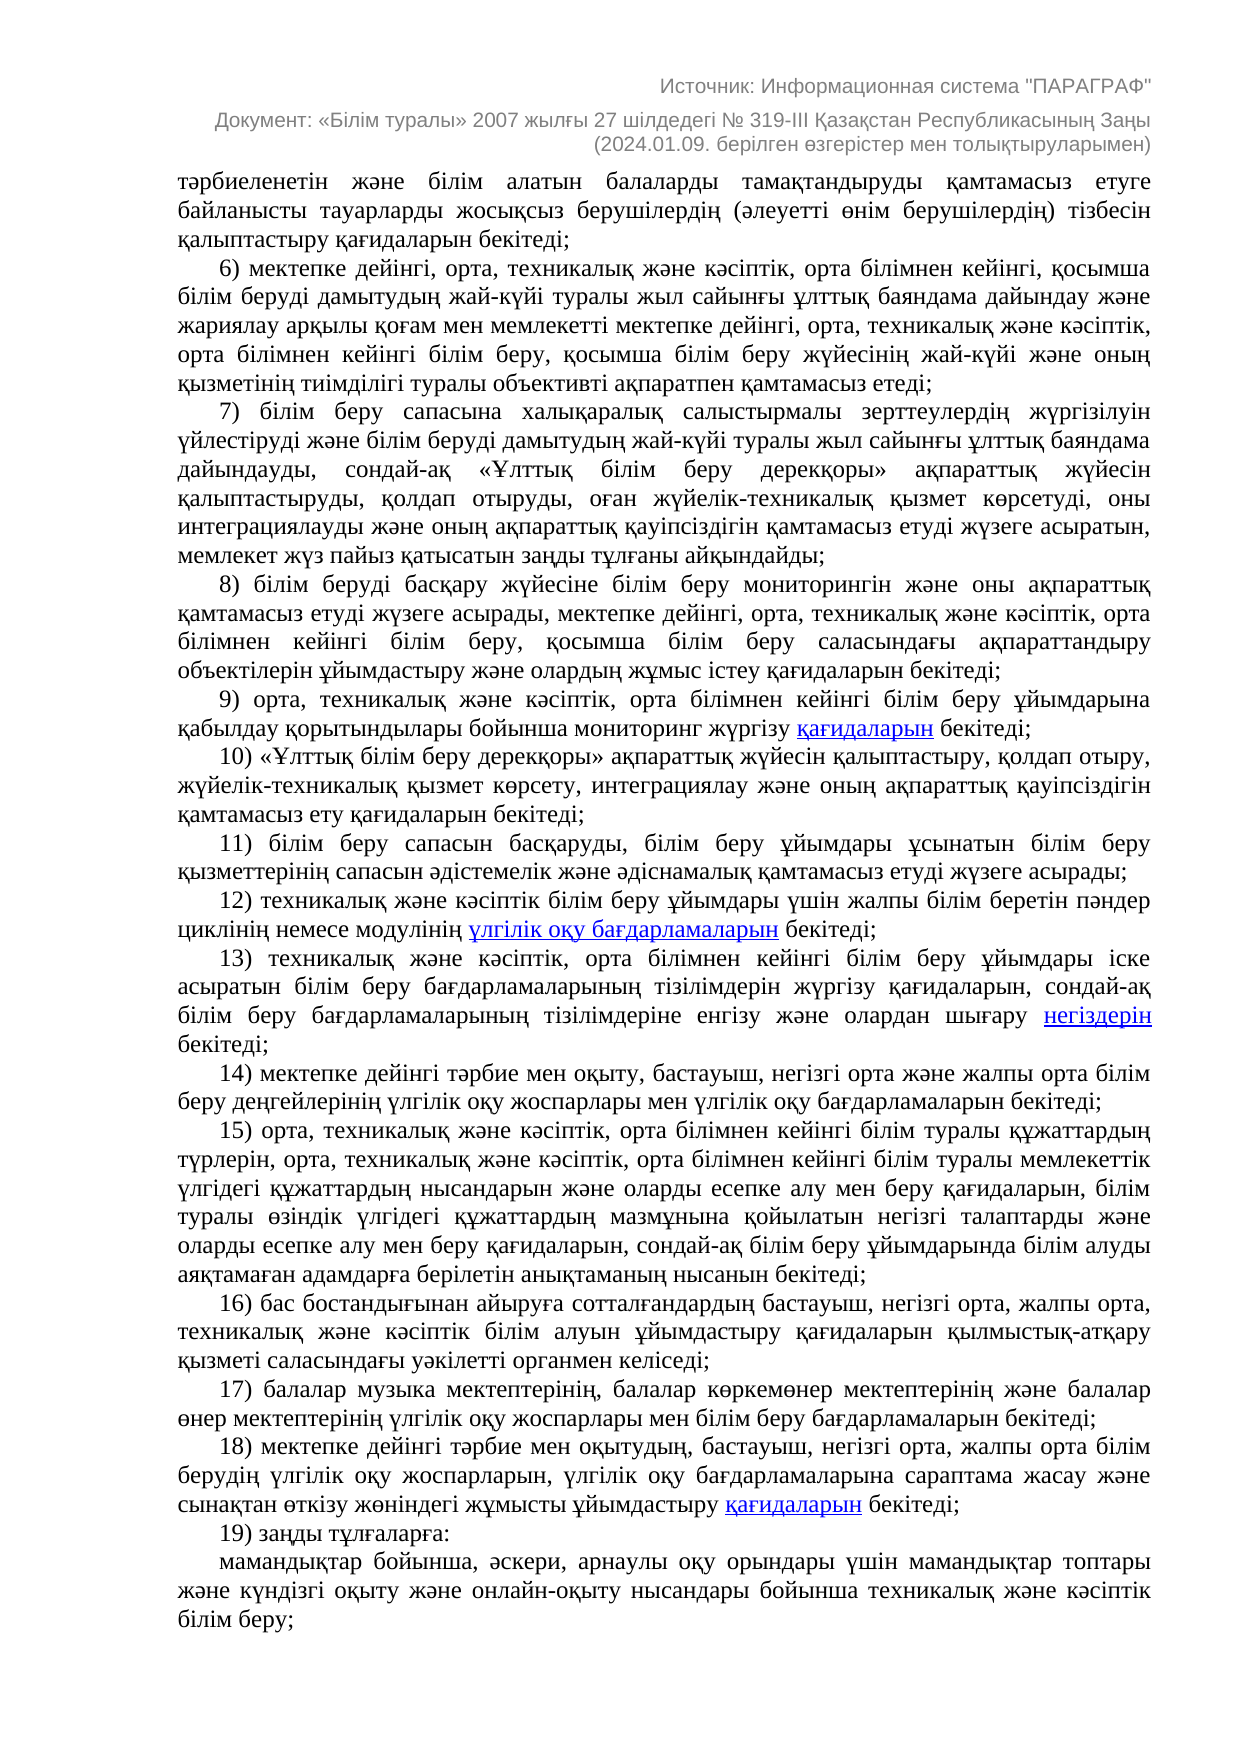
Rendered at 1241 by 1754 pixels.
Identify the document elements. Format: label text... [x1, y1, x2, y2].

text 9) орта, техникалық және кәсіптік, орта білімнен кейінгі білім беру ұйымдарына қабылдау қорытындылары бойынша мониторинг жүргізу қағидаларын бекітеді; [177, 684, 1152, 741]
text 11) білім беру сапасын басқаруды, білім беру ұйымдары ұсынатын білім беру қызметтерінің сапасын әдістемелік және әдіснамалық қамтамасыз етуді жүзеге асырады; [177, 828, 1152, 885]
text 6) мектепке дейінгі, орта, техникалық және кәсіптік, орта білімнен кейінгі, қосымша білім беруді дамытудың жай-күйі туралы жыл сайынғы ұлттық баяндама дайындау және жариялау арқылы қоғам мен мемлекетті мектепке дейінгі, орта, техникалық және кәсіптік, орта білімнен кейінгі білім беру, қосымша білім беру жүйесінің жай-күйі және оның қызметінің тиімділігі туралы объективті ақпаратпен қамтамасыз етеді; [177, 253, 1152, 396]
text мамандықтар бойынша, әскери, арнаулы оқу орындары үшін мамандықтар топтары және күндізгі оқыту және онлайн-оқыту нысандары бойынша техникалық және кәсіптік білім беру; [177, 1546, 1152, 1633]
text 14) мектепке дейінгі тәрбие мен оқыту, бастауыш, негізгі орта және жалпы орта білім беру деңгейлерінің үлгілік оқу жоспарлары мен үлгілік оқу бағдарламаларын бекітеді; [177, 1058, 1152, 1115]
text 17) балалар музыка мектептерінің, балалар көркемөнер мектептерінің және балалар өнер мектептерінің үлгілік оқу жоспарлары мен білім беру бағдарламаларын бекітеді; [177, 1374, 1152, 1431]
text 19) заңды тұлғаларға: [177, 1518, 1152, 1546]
text 8) білім беруді басқару жүйесіне білім беру мониторингін және оны ақпараттық қамтамасыз етуді жүзеге асырады, мектепке дейінгі, орта, техникалық және кәсіптік, орта білімнен кейінгі білім беру, қосымша білім беру саласындағы ақпараттандыру объектілерін ұйымдастыру және олардың жұмыс істеу қағидаларын бекітеді; [177, 569, 1152, 684]
text 16) бас бостандығынан айыруға сотталғандардың бастауыш, негізгі орта, жалпы орта, техникалық және кәсіптік білім алуын ұйымдастыру қағидаларын қылмыстық-атқару қызметі саласындағы уәкілетті органмен келіседі; [177, 1288, 1152, 1374]
text 7) білім беру сапасына халықаралық салыстырмалы зерттеулердің жүргізілуін үйлестіруді және білім беруді дамытудың жай-күйі туралы жыл сайынғы ұлттық баяндама дайындауды, сондай-ақ «Ұлттық білім беру дерекқоры» ақпараттық жүйесін қалыптастыруды, қолдап отыруды, оған жүйелік-техникалық қызмет көрсетуді, оны интеграциялауды және оның ақпараттық қауіпсіздігін қамтамасыз етуді жүзеге асыратын, мемлекет жүз пайыз қатысатын заңды тұлғаны айқындайды; [177, 396, 1152, 569]
text 15) орта, техникалық және кәсіптік, орта білімнен кейінгі білім туралы құжаттардың түрлерін, орта, техникалық және кәсіптік, орта білімнен кейінгі білім туралы мемлекеттік үлгідегі құжаттардың нысандарын және оларды есепке алу мен беру қағидаларын, білім туралы өзіндік үлгідегі құжаттардың мазмұнына қойылатын негізгі талаптарды және оларды есепке алу мен беру қағидаларын, сондай-ақ білім беру ұйымдарында білім алуды аяқтамаған адамдарға берілетін анықтаманың нысанын бекітеді; [177, 1115, 1152, 1288]
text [177, 166, 1152, 253]
text 12) техникалық және кәсіптік білім беру ұйымдары үшін жалпы білім беретін пәндер циклінің немесе модулінің үлгілік оқу бағдарламаларын бекітеді; [177, 885, 1152, 943]
text 13) техникалық және кәсіптік, орта білімнен кейінгі білім беру ұйымдары іске асыратын білім беру бағдарламаларының тізілімдерін жүргізу қағидаларын, сондай-ақ білім беру бағдарламаларының тізілімдеріне енгізу және олардан шығару негіздерін бекітеді; [177, 943, 1152, 1058]
text 18) мектепке дейінгі тәрбие мен оқытудың, бастауыш, негізгі орта, жалпы орта білім берудің үлгілік оқу жоспарларын, үлгілік оқу бағдарламаларына сараптама жасау және сынақтан өткізу жөніндегі жұмысты ұйымдастыру қағидаларын бекітеді; [177, 1431, 1152, 1518]
text 10) «Ұлттық білім беру дерекқоры» ақпараттық жүйесін қалыптастыру, қолдап отыру, жүйелік-техникалық қызмет көрсету, интеграциялау және оның ақпараттық қауіпсіздігін қамтамасыз ету қағидаларын бекітеді; [177, 741, 1152, 828]
